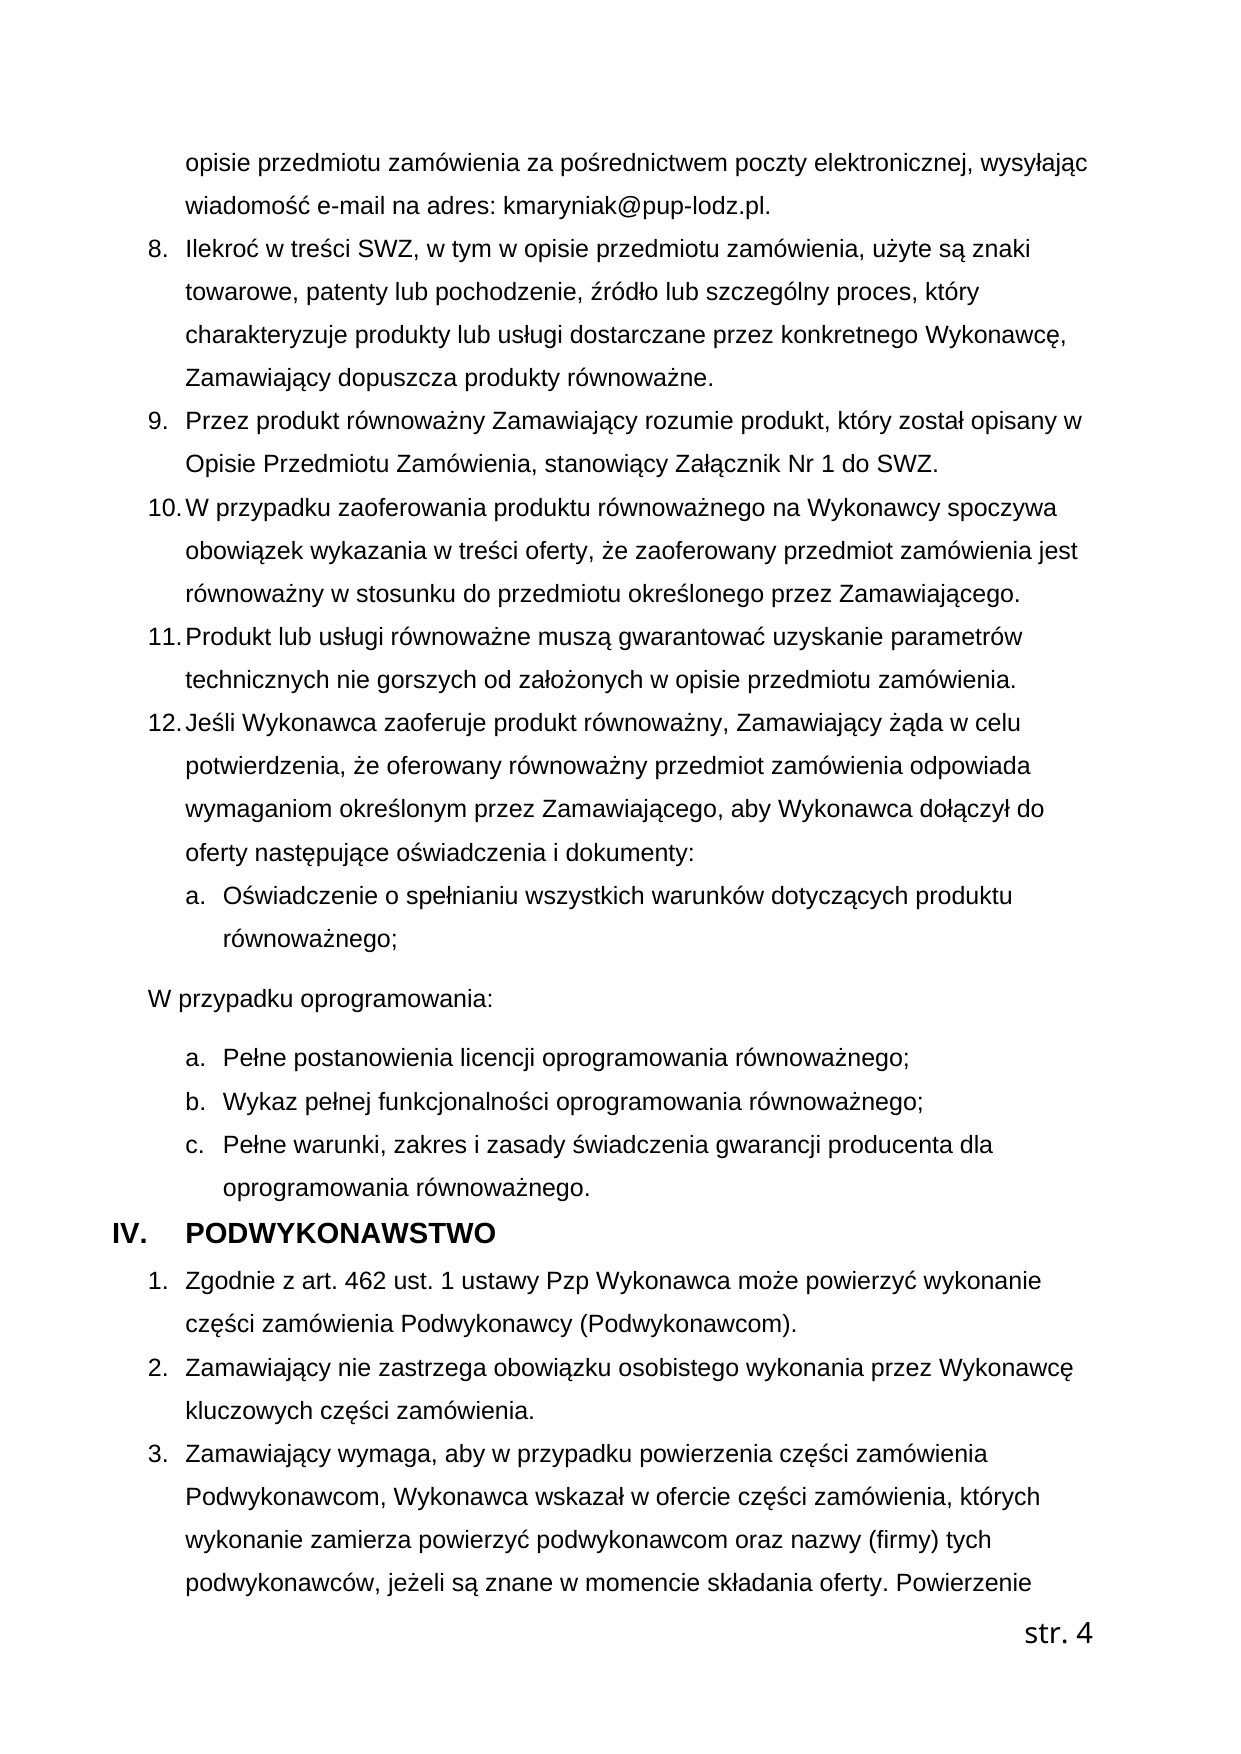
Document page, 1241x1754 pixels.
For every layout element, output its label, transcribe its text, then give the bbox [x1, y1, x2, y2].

list Ilekroć w treści SWZ, w tym w opisie przedmiotu zamówienia, użyte są znaki towarowe, patenty lub pochodzenie, źródło lub szczególny proces, który charakteryzuje produkty lub usługi dostarczane przez konkretnego Wykonawcę, Zamawiający dopuszcza produkty równoważne. [148, 234, 1093, 392]
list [148, 1439, 1093, 1597]
list PODWYKONAWSTWO [148, 1216, 1093, 1249]
list Pełne postanowienia licencji oprogramowania równoważnego; [185, 1043, 1093, 1072]
text W przypadku oprogramowania: [148, 984, 1093, 1012]
list Przez produkt równoważny Zamawiający rozumie produkt, który został opisany w Opisie Przedmiotu Zamówienia, stanowiący Załącznik Nr 1 do SWZ. [148, 406, 1093, 478]
list Oświadczenie o spełnianiu wszystkich warunków dotyczących produktu równoważnego; [185, 881, 1093, 953]
list Pełne warunki, zakres i zasady świadczenia gwarancji producenta dla oprogramowania równoważnego. [185, 1130, 1093, 1202]
list Zamawiający nie zastrzega obowiązku osobistego wykonania przez Wykonawcę kluczowych części zamówienia. [148, 1352, 1093, 1424]
list Produkt lub usługi równoważne muszą gwarantować uzyskanie parametrów technicznych nie gorszych od założonych w opisie przedmiotu zamówienia. [148, 622, 1093, 694]
list Jeśli Wykonawca zaoferuje produkt równoważny, Zamawiający żąda w celu potwierdzenia, że oferowany równoważny przedmiot zamówienia odpowiada wymaganiom określonym przez Zamawiającego, aby Wykonawca dołączył do oferty następujące oświadczenia i dokumenty: [148, 708, 1093, 866]
list Wykaz pełnej funkcjonalności oprogramowania równoważnego; [185, 1087, 1093, 1115]
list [148, 148, 1093, 219]
list Zgodnie z art. 462 ust. 1 ustawy Pzp Wykonawca może powierzyć wykonanie części zamówienia Podwykonawcy (Podwykonawcom). [148, 1266, 1093, 1338]
list W przypadku zaoferowania produktu równoważnego na Wykonawcy spoczywa obowiązek wykazania w treści oferty, że zaoferowany przedmiot zamówienia jest równoważny w stosunku do przedmiotu określonego przez Zamawiającego. [148, 493, 1093, 608]
